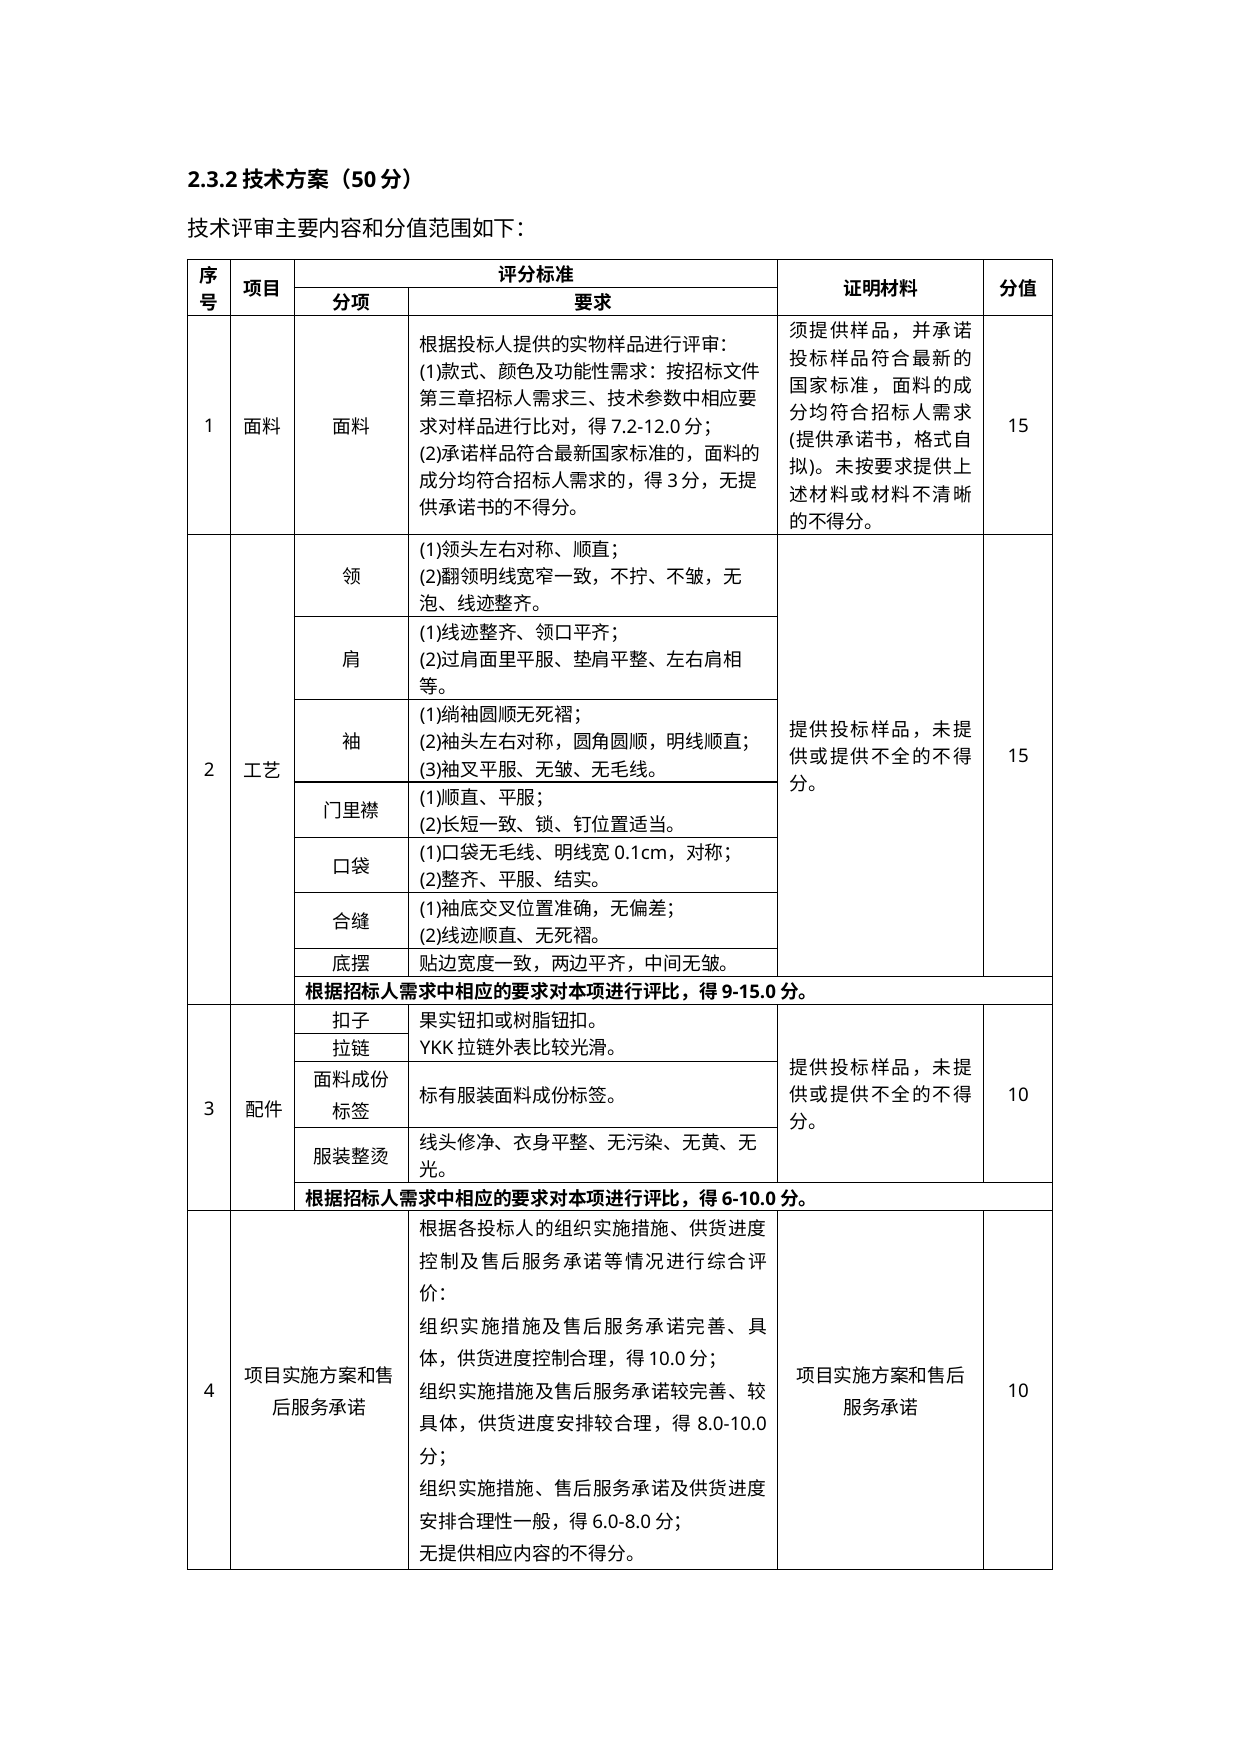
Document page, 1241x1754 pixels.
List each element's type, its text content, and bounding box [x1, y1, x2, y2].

table_cell (1)口袋无毛线、明线宽0.1cm，对称； (2)整齐、平服、结实。 [409, 838, 777, 892]
table_header 序号 [188, 260, 230, 315]
table_cell 根据各投标人的组织实施措施、供货进度控制及售后服务承诺等情况进行综合评价： 组织实施措施及售后服务承诺完善、具体，供货进度控制合理，得10.0分； 组织实施措施及售后服务承诺较完善、较具体，供货进度安排较合理，得8.0-10.0分； 组织实施措施、售后服务承诺及供货进度安排合理性一般，得6.0-8.0分； 无提供相应内容的不得分。 [409, 1211, 777, 1569]
table_cell 须提供样品，并承诺投标样品符合最新的国家标准，面料的成分均符合招标人需求(提供承诺书，格式自拟)。未按要求提供上述材料或材料不清晰的不得分。 [778, 316, 983, 534]
table_cell 领 [295, 535, 408, 616]
table_cell 1 [188, 316, 230, 534]
table_cell 肩 [295, 617, 408, 699]
table_cell 服装整烫 [295, 1128, 408, 1182]
table_cell 10 [984, 1211, 1052, 1569]
table_cell 4 [188, 1211, 230, 1569]
table_cell 拉链 [295, 1034, 408, 1061]
table_cell 15 [984, 316, 1052, 534]
table_cell (1)绱袖圆顺无死褶； (2)袖头左右对称，圆角圆顺，明线顺直； (3)袖叉平服、无皱、无毛线。 [409, 700, 777, 781]
table_cell 项目实施方案和售后服务承诺 [231, 1211, 408, 1569]
table_cell 面料 [231, 316, 294, 534]
table_cell 袖 [295, 700, 408, 781]
table_cell (1)领头左右对称、顺直； (2)翻领明线宽窄一致，不拧、不皱，无泡、线迹整齐。 [409, 535, 777, 616]
table_cell 分项 [295, 288, 408, 315]
table_cell 提供投标样品，未提供或提供不全的不得分。 [778, 535, 983, 976]
table_cell (1)袖底交叉位置准确，无偏差； (2)线迹顺直、无死褶。 [409, 893, 777, 948]
table_cell (1)线迹整齐、领口平齐； (2)过肩面里平服、垫肩平整、左右肩相等。 [409, 617, 777, 699]
table_cell 工艺 [231, 535, 294, 1004]
table_cell 根据招标人需求中相应的要求对本项进行评比，得6-10.0分。 [295, 1183, 1052, 1210]
table_cell 门里襟 [295, 783, 408, 837]
text 2.3.2技术方案（50分） [187, 162, 1053, 194]
table_header 证明材料 [778, 260, 983, 315]
table_cell (1)顺直、平服； (2)长短一致、锁、钉位置适当。 [409, 783, 777, 837]
table_cell 面料 [295, 316, 408, 534]
table_cell 15 [984, 535, 1052, 976]
table_cell 根据投标人提供的实物样品进行评审： (1)款式、颜色及功能性需求：按招标文件第三章招标人需求三、技术参数中相应要求对样品进行比对，得7.2-12.0分； (2)承诺样品符合最新国家标准的，面料的成分均符合招标人需求的，得3分，无提供承诺书的不得分。 [409, 316, 777, 534]
table_header 分值 [984, 260, 1052, 315]
table_header 项目 [231, 260, 294, 315]
table_cell 10 [984, 1005, 1052, 1182]
table_cell 根据招标人需求中相应的要求对本项进行评比，得9-15.0分。 [295, 977, 1052, 1004]
table_cell 配件 [231, 1005, 294, 1210]
table_cell 要求 [409, 288, 777, 315]
table_cell 项目实施方案和售后服务承诺 [778, 1211, 983, 1569]
table_cell 提供投标样品，未提供或提供不全的不得分。 [778, 1005, 983, 1182]
table_cell 面料成份标签 [295, 1062, 408, 1127]
table_cell 标有服装面料成份标签。 [409, 1062, 777, 1127]
table_header 评分标准 [295, 260, 777, 287]
table_cell 线头修净、衣身平整、无污染、无黄、无光。 [409, 1128, 777, 1182]
table_cell 2 [188, 535, 230, 1004]
text 技术评审主要内容和分值范围如下： [187, 210, 1053, 243]
table_cell 贴边宽度一致，两边平齐，中间无皱。 [409, 949, 777, 976]
table_cell 底摆 [295, 949, 408, 976]
table_cell 扣子 [295, 1005, 408, 1032]
table_cell 果实钮扣或树脂钮扣。 YKK拉链外表比较光滑。 [409, 1005, 777, 1061]
table_cell 3 [188, 1005, 230, 1210]
table_cell 口袋 [295, 838, 408, 892]
table_cell 合缝 [295, 893, 408, 948]
